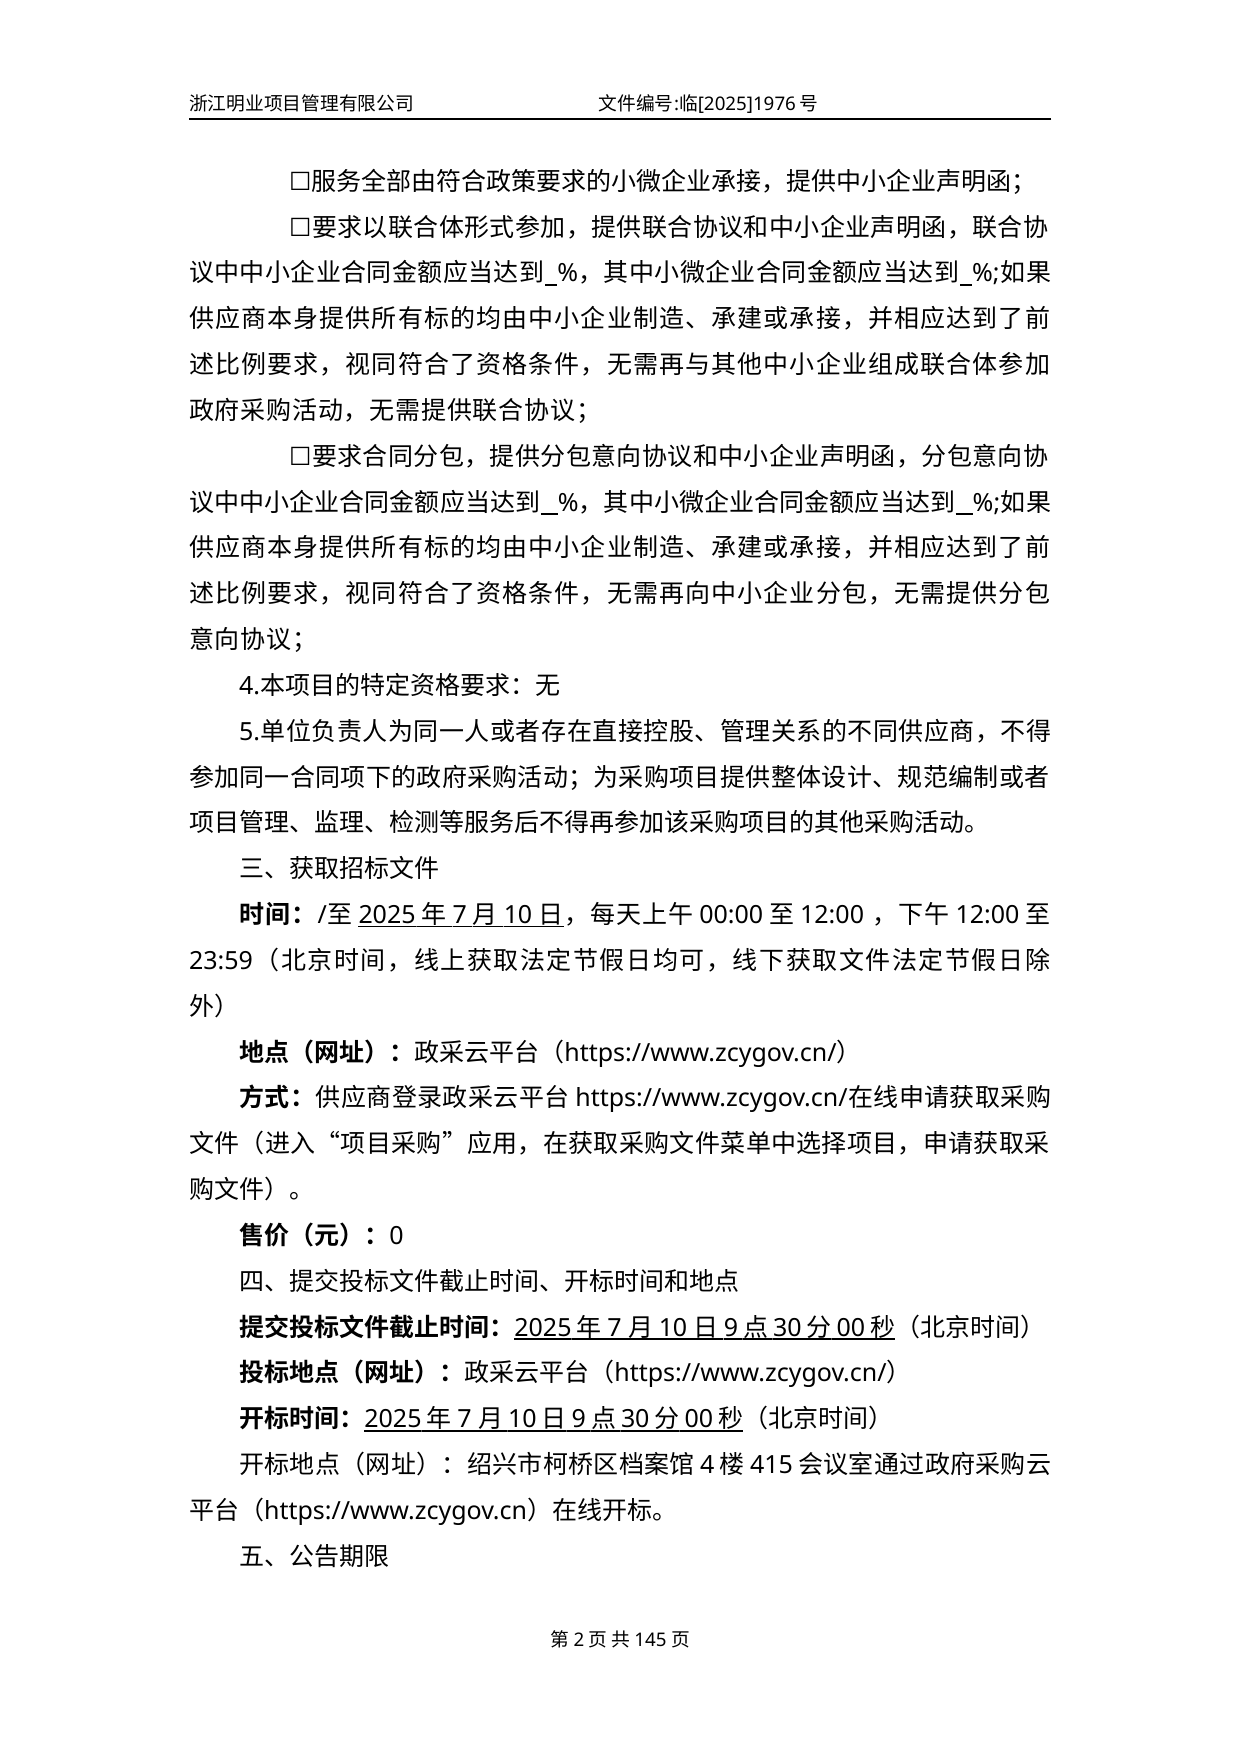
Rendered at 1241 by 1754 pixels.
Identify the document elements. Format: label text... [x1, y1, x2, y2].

text 5.单位负责人为同一人或者存在直接控股、管理关系的不同供应商，不得参加同一合同项下的政府采购活动；为采购项目提供整体设计、规范编制或者项目管理、监理、检测等服务后不得再参加该采购项目的其他采购活动。 [189, 703, 1051, 841]
text 售价（元）：0 [189, 1208, 1051, 1253]
text 四、提交投标文件截止时间、开标时间和地点 [189, 1253, 1051, 1299]
text 开标时间：2025年 7 月10日9点30分00秒（北京时间） [189, 1391, 1051, 1437]
text 方式：供应商登录政采云平台https://www.zcygov.cn/在线申请获取采购文件（进入“项目采购”应用，在获取采购文件菜单中选择项目，申请获取采购文件）。 [189, 1070, 1051, 1208]
text 三、获取招标文件 [189, 841, 1051, 887]
text ☐要求合同分包，提供分包意向协议和中小企业声明函，分包意向协议中中小企业合同金额应当达到 %，其中小微企业合同金额应当达到 %;如果供应商本身提供所有标的均由中小企业制造、承建或承接，并相应达到了前述比例要求，视同符合了资格条件，无需再向中小企业分包，无需提供分包意向协议； [189, 428, 1051, 658]
text ☐要求以联合体形式参加，提供联合协议和中小企业声明函，联合协议中中小企业合同金额应当达到 %，其中小微企业合同金额应当达到 %;如果供应商本身提供所有标的均由中小企业制造、承建或承接，并相应达到了前述比例要求，视同符合了资格条件，无需再与其他中小企业组成联合体参加政府采购活动，无需提供联合协议； [189, 199, 1051, 428]
text 开标地点（网址）：绍兴市柯桥区档案馆4楼415会议室通过政府采购云平台（https://www.zcygov.cn）在线开标。 [189, 1437, 1051, 1528]
text 时间：/至2025年7月10日，每天上午00:00至12:00 ，下午12:00至23:59（北京时间，线上获取法定节假日均可，线下获取文件法定节假日除外） [189, 887, 1051, 1024]
text ☐服务全部由符合政策要求的小微企业承接，提供中小企业声明函； [189, 153, 1051, 199]
text 地点（网址）：政采云平台（https://www.zcygov.cn/） [189, 1024, 1051, 1070]
text 五、公告期限 [189, 1528, 1051, 1574]
text 4.本项目的特定资格要求：无 [189, 658, 1051, 703]
text 投标地点（网址）：政采云平台（https://www.zcygov.cn/） [189, 1345, 1051, 1391]
text 提交投标文件截止时间：2025年 7 月 10 日9点30分00秒（北京时间） [189, 1299, 1051, 1345]
